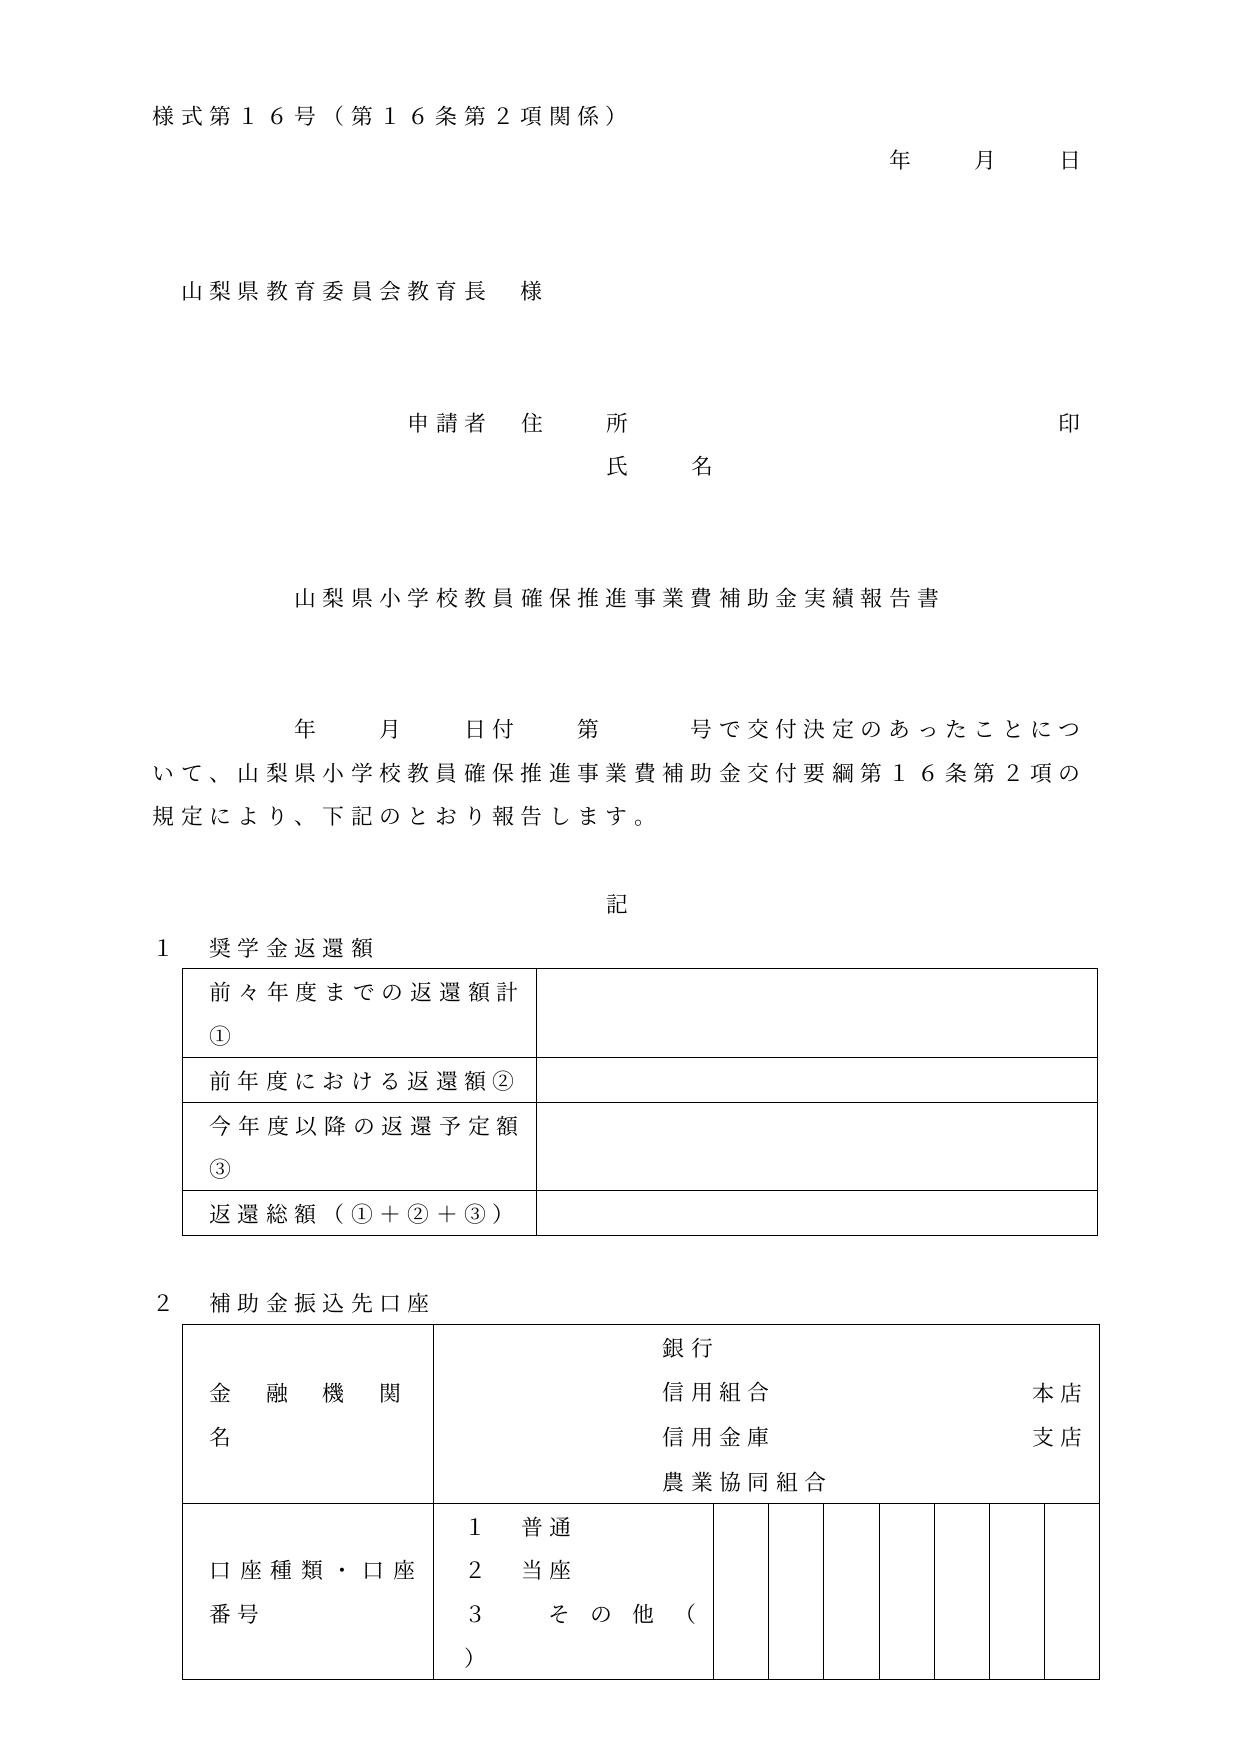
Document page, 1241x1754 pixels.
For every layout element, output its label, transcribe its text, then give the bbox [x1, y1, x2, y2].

table_cell [537, 1191, 1097, 1235]
table_cell [990, 1504, 1044, 1679]
table_cell [537, 1103, 1097, 1190]
table_cell 信用組合 [434, 1368, 861, 1413]
table_cell [537, 1058, 1097, 1102]
table_cell [1045, 1504, 1099, 1679]
text 年 月 日 [153, 137, 1088, 181]
text ２ 補助金振込先口座 [153, 1280, 1088, 1323]
table_cell １ 普通 ２ 当座 ３ その他（ ） [434, 1504, 713, 1679]
table_cell 農業協同組合 [434, 1458, 861, 1503]
table_header 前々年度までの返還額計① [183, 969, 536, 1057]
table_cell [935, 1504, 989, 1679]
table_header 本店 支店 [861, 1325, 1099, 1503]
table_header [537, 969, 1097, 1057]
table_cell [769, 1504, 823, 1679]
table_header 銀行 [434, 1325, 861, 1368]
text 山梨県小学校教員確保推進事業費補助金実績報告書 [153, 574, 1088, 618]
table_header 金融機関名 [183, 1325, 433, 1503]
table_cell [880, 1504, 934, 1679]
table_cell 返還総額（①＋②＋③） [183, 1191, 536, 1235]
table_cell [824, 1504, 879, 1679]
table_cell [714, 1504, 768, 1679]
table_cell 前年度における返還額② [183, 1058, 536, 1102]
table_cell 信用金庫 [434, 1413, 861, 1458]
text 様式第１６号（第１６条第２項関係） [153, 93, 1088, 137]
text １ 奨学金返還額 [153, 924, 1088, 968]
text 氏 名 [153, 443, 987, 487]
text 年 月 日付 第 号で交付決定のあったことについて、山梨県小学校教員確保推進事業費補助金交付要綱第１６条第２項の規定により、下記のとおり報告します。 [153, 706, 1088, 837]
subtitle 記 [153, 881, 1088, 924]
table_cell 今年度以降の返還予定額③ [183, 1103, 536, 1190]
table_cell 口座種類・口座番号 [183, 1504, 433, 1679]
text 山梨県教育委員会教育長 様 [153, 268, 1088, 312]
text 申請者 住 所 印 [153, 399, 1088, 443]
